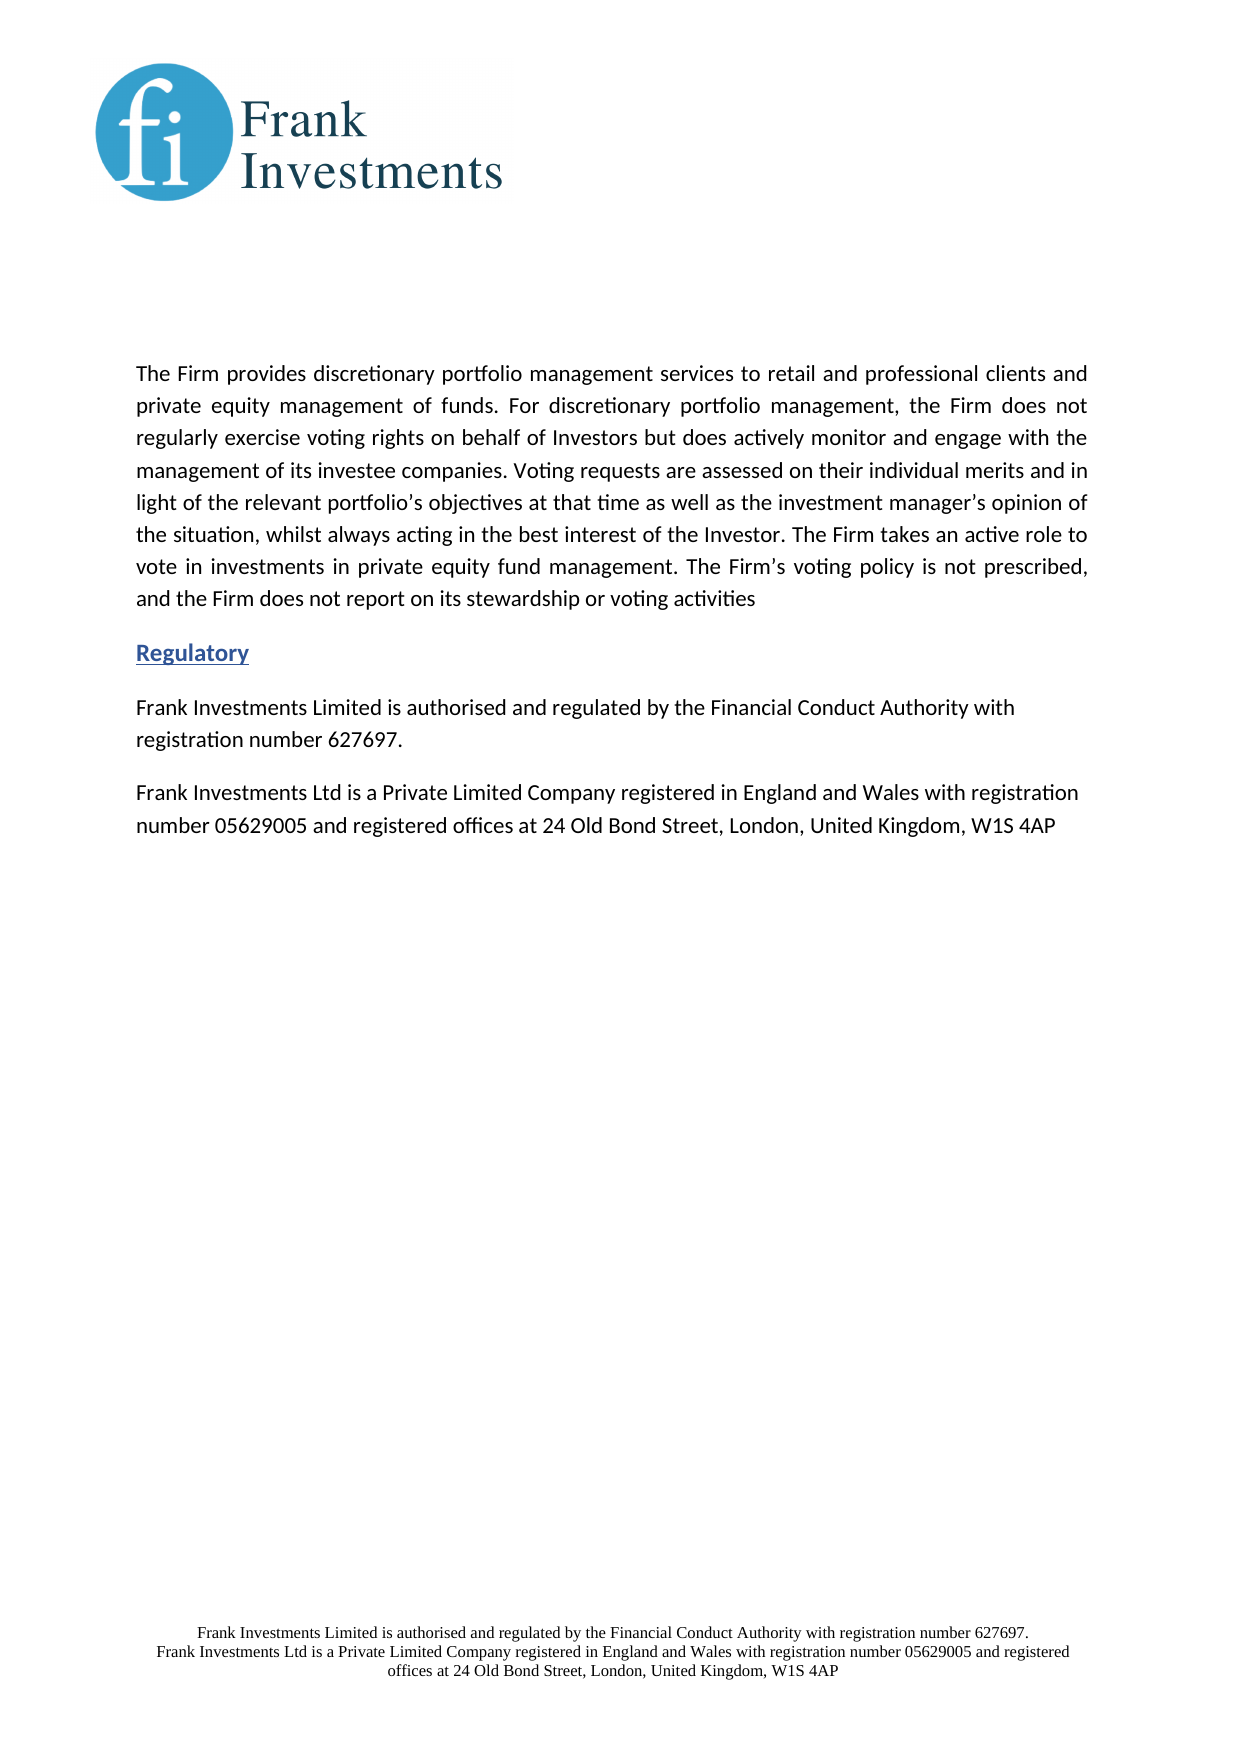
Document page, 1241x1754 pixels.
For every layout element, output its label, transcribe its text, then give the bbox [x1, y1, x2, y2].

text Frank Investments Ltd is a Private Limited Company registered in England and Wales with registration number 05629005 and registered offices at 24 Old Bond Street, London, United Kingdom, W1S 4AP [136, 778, 1090, 839]
text The Firm provides discretionary portfolio management services to retail and professional clients and private equity management of funds. For discretionary portfolio management, the Firm does not regularly exercise voting rights on behalf of Investors but does actively monitor and engage with the management of its investee companies. Voting requests are assessed on their individual merits and in light of the relevant portfolio’s objectives at that time as well as the investment manager’s opinion of the situation, whilst always acting in the best interest of the Investor. The Firm takes an active role to vote in investments in private equity fund management. The Firm’s voting policy is not prescribed, and the Firm does not report on its stewardship or voting activities [136, 359, 1090, 612]
text Regulatory [136, 637, 1090, 668]
picture [90, 58, 515, 204]
text Frank Investments Limited is authorised and regulated by the Financial Conduct Authority with registration number 627697. [136, 693, 1090, 753]
